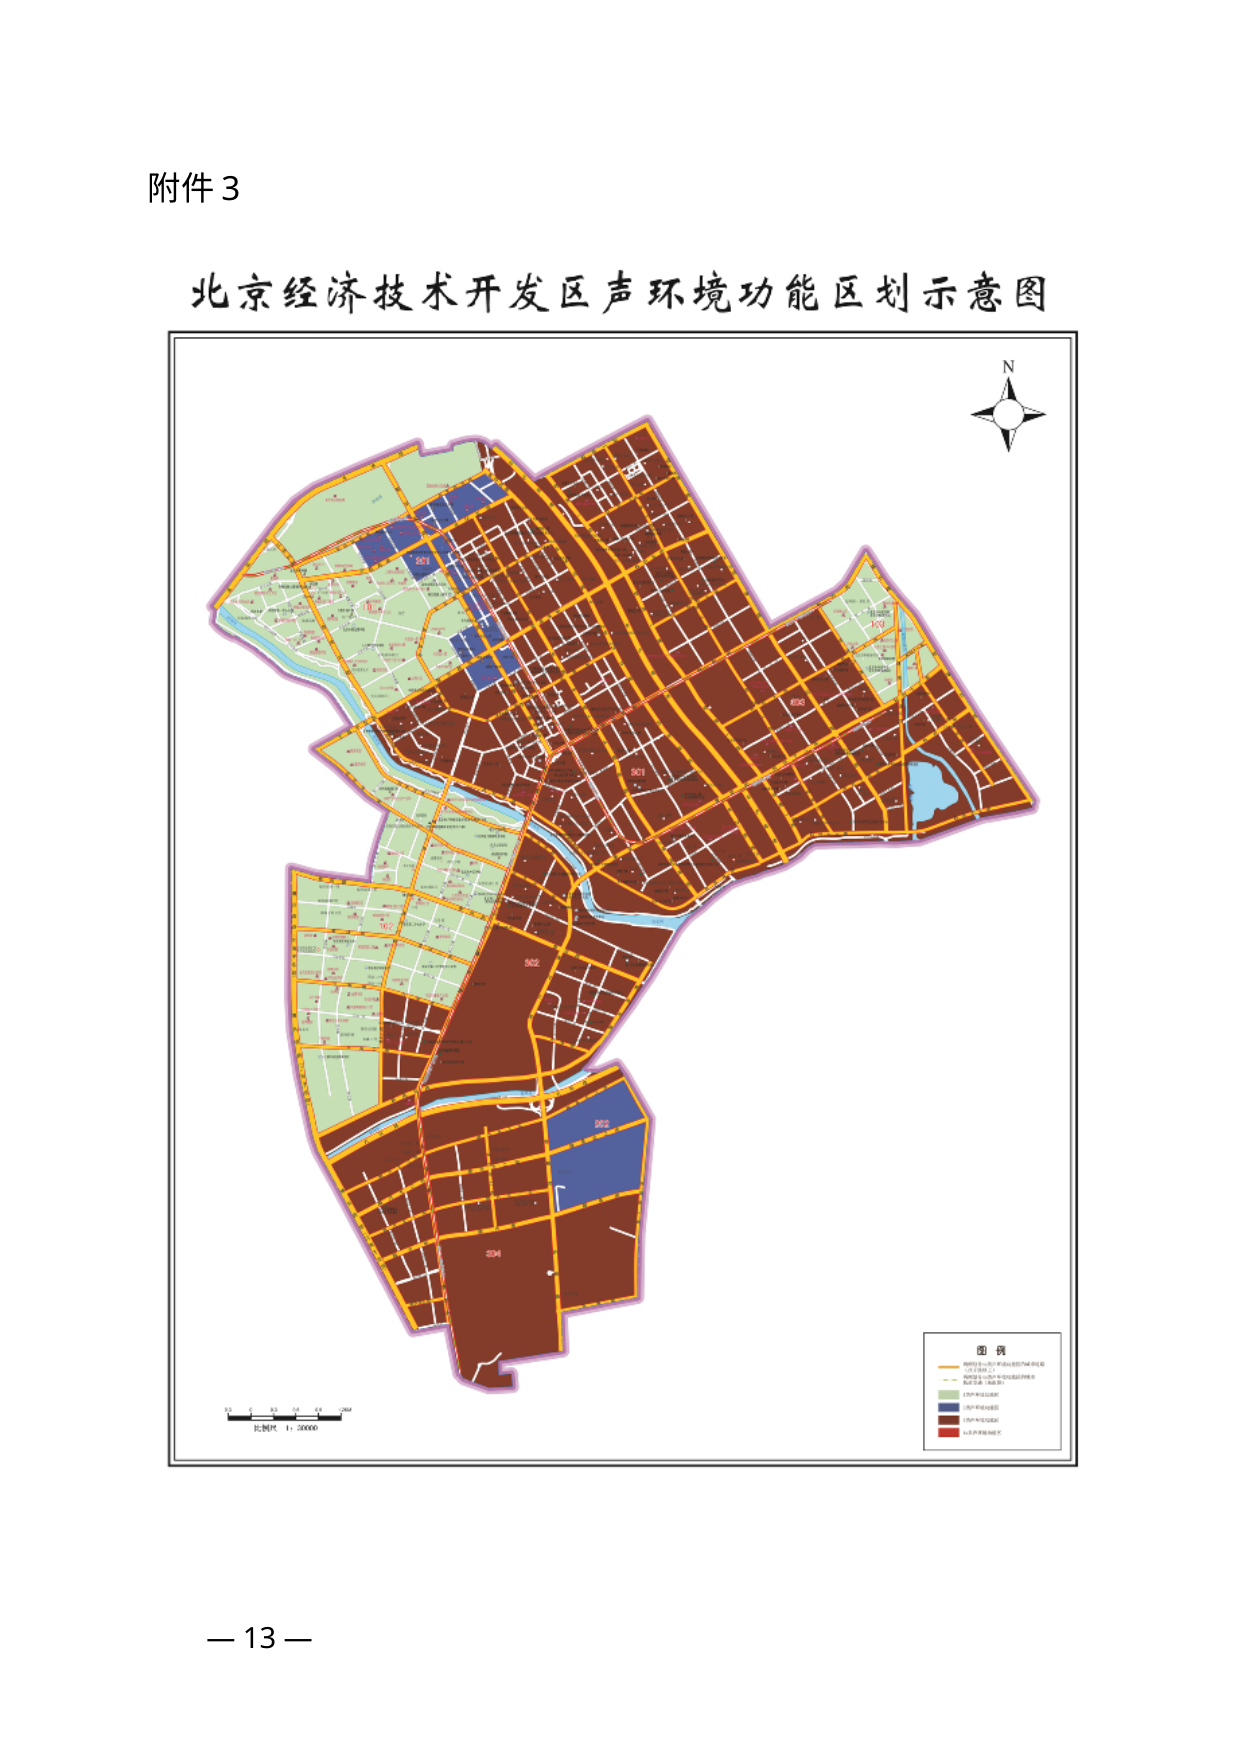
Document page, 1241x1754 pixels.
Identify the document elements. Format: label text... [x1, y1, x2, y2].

picture [147, 242, 1095, 1487]
text 附件3 [148, 162, 1093, 210]
